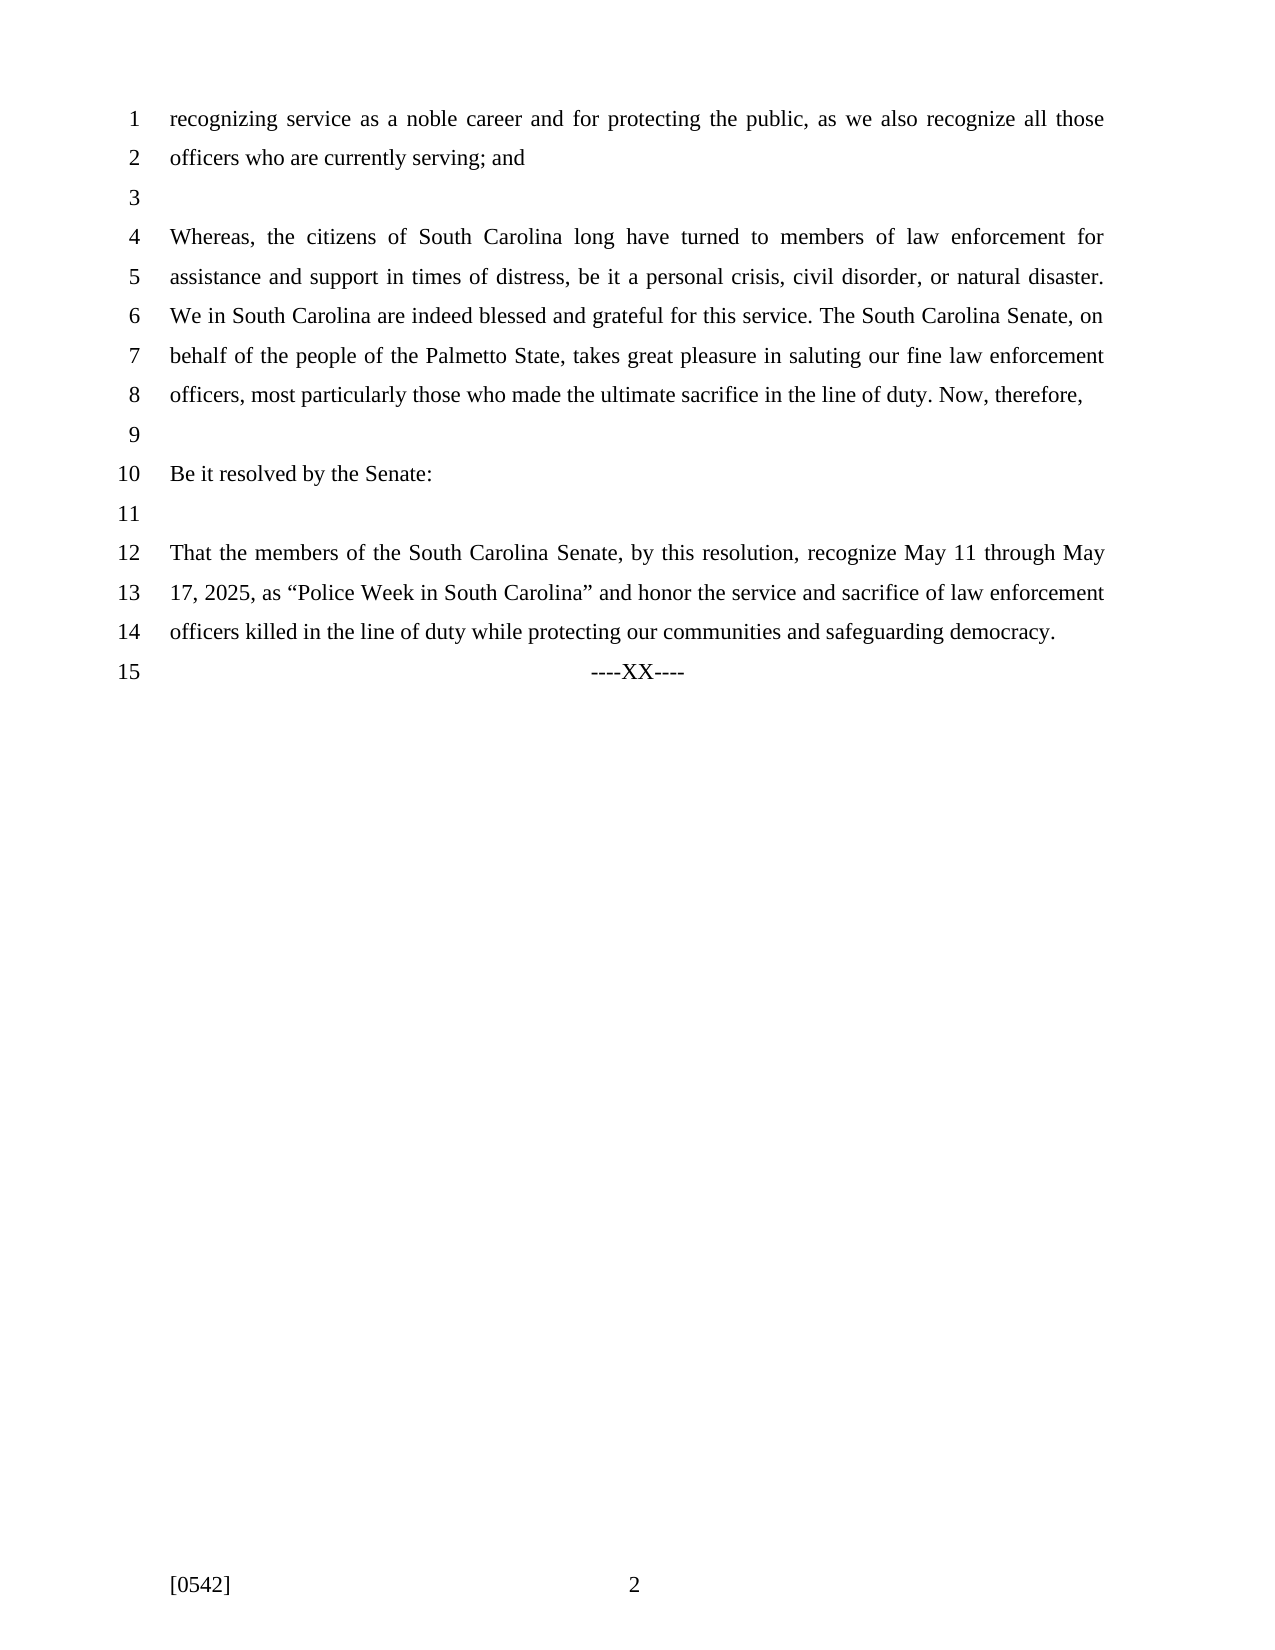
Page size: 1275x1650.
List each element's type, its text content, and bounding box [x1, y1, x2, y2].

text That the members of the South Carolina , by this resolution, recognize May 11 through May 17, 2025, as “Police Week in South Carolina” and honor the service and sacrifice of law enforcement officers killed in the line of duty while protecting our communities and safeguarding democracy. [169, 539, 1106, 644]
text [169, 105, 1106, 171]
text Whereas, the citizens of South Carolina long have turned to members of law enforcement for assistance and support in times of distress, be it a personal crisis, civil disorder, or natural disaster. We in South Carolina are indeed blessed and grateful for this service. The South Carolina Senate, on behalf of the people of the Palmetto State, takes great pleasure in saluting our fine law enforcement officers, most particularly those who made the ultimate sacrifice in the line of duty. Now, therefore, [169, 223, 1106, 408]
text ----XX---- [169, 658, 1106, 684]
text Be it resolved by the : [169, 460, 1106, 487]
